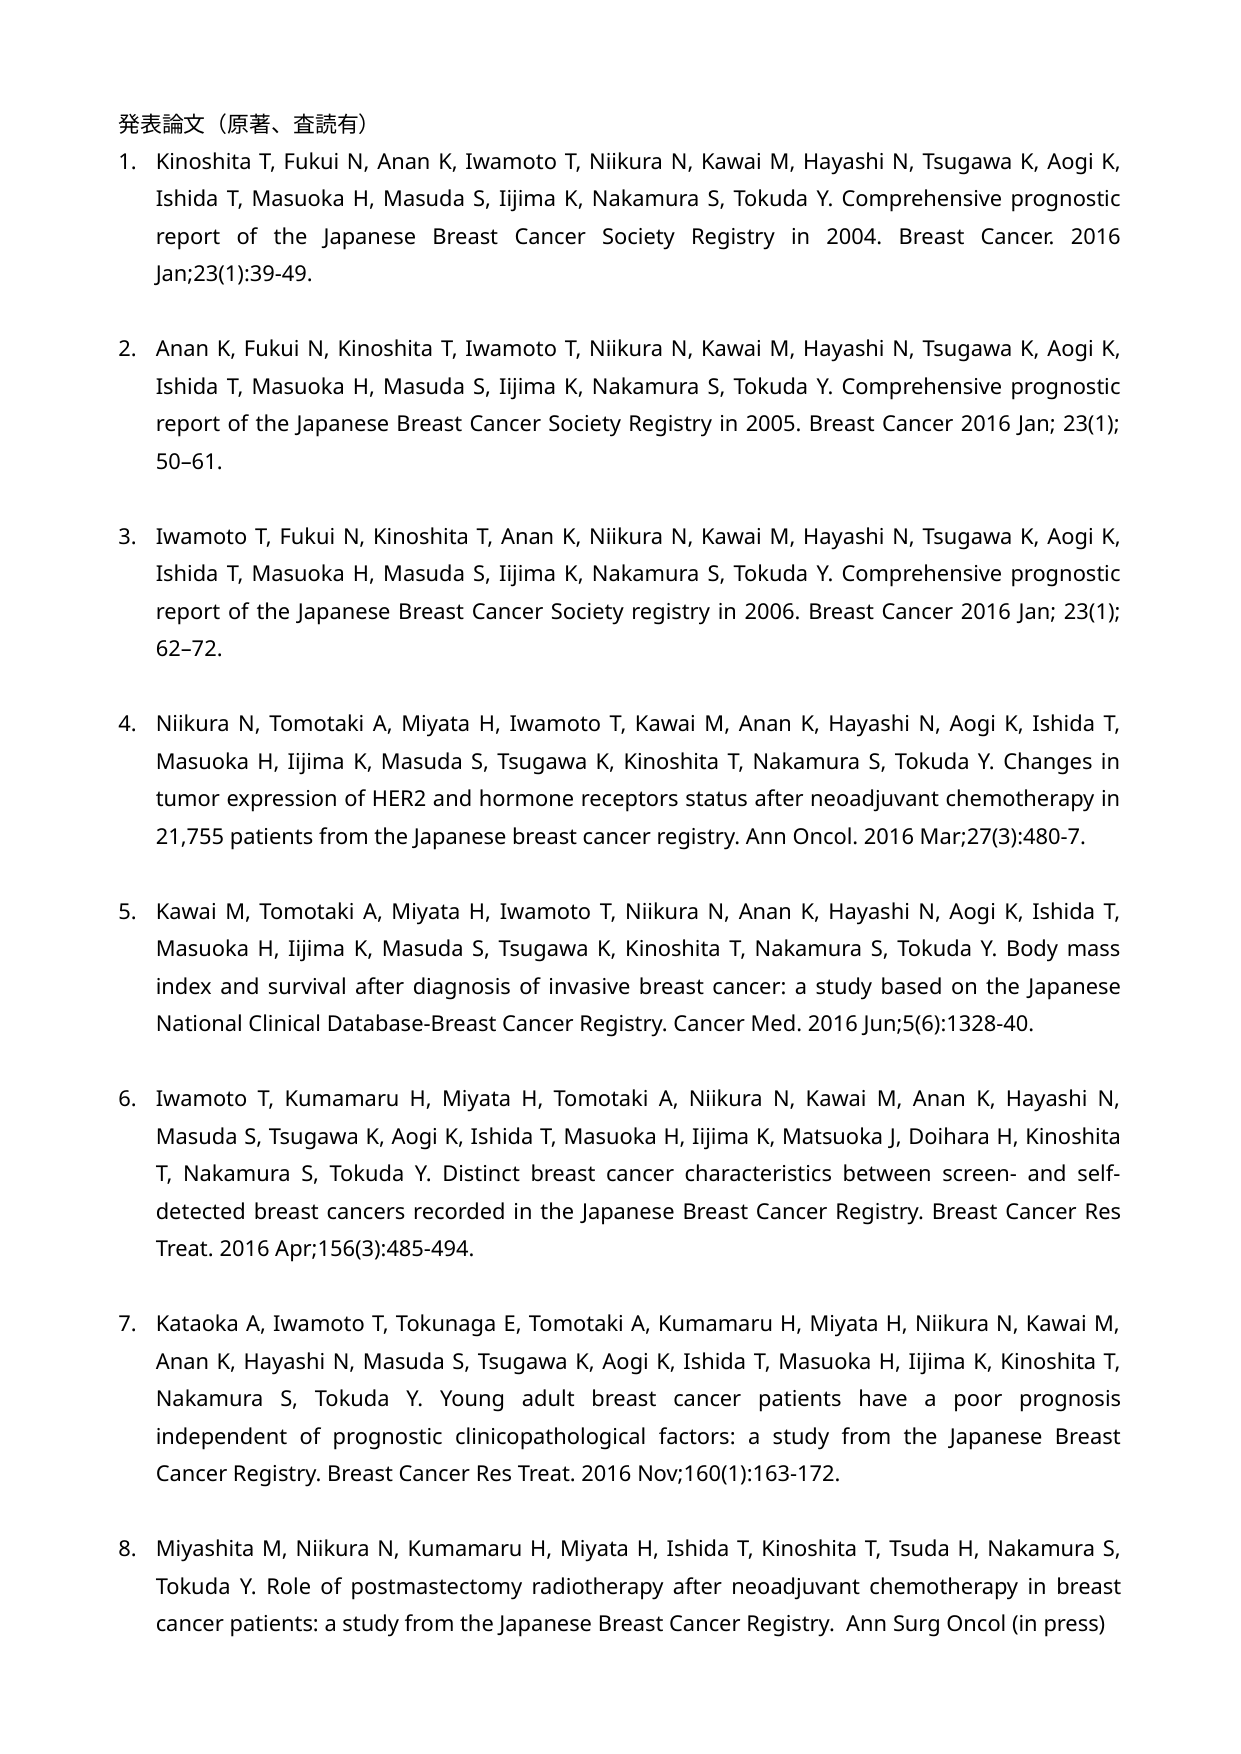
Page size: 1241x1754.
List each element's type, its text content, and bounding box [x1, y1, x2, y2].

list Niikura N, Tomotaki A, Miyata H, Iwamoto T, Kawai M, Anan K, Hayashi N, Aogi K, Ishida T, Masuoka H, Iijima K, Masuda S, Tsugawa K, Kinoshita T, Nakamura S, Tokuda Y. Changes in tumor expression of HER2 and hormone receptors status after neoadjuvant chemotherapy in 21,755 patients from the Japanese breast cancer registry. Ann Oncol. 2016 Mar;27(3):480-7. [118, 704, 1122, 854]
text 発表論文（原著、査読有） [118, 104, 1122, 142]
list Kawai M, Tomotaki A, Miyata H, Iwamoto T, Niikura N, Anan K, Hayashi N, Aogi K, Ishida T, Masuoka H, Iijima K, Masuda S, Tsugawa K, Kinoshita T, Nakamura S, Tokuda Y. Body mass index and survival after diagnosis of invasive breast cancer: a study based on the Japanese National Clinical Database-Breast Cancer Registry. Cancer Med. 2016 Jun;5(6):1328-40. [118, 892, 1122, 1042]
list Anan K, Fukui N, Kinoshita T, Iwamoto T, Niikura N, Kawai M, Hayashi N, Tsugawa K, Aogi K, Ishida T, Masuoka H, Masuda S, Iijima K, Nakamura S, Tokuda Y. Comprehensive prognostic report of the Japanese Breast Cancer Society Registry in 2005. Breast Cancer 2016 Jan; 23(1); 50–61. [118, 329, 1122, 479]
list Iwamoto T, Fukui N, Kinoshita T, Anan K, Niikura N, Kawai M, Hayashi N, Tsugawa K, Aogi K, Ishida T, Masuoka H, Masuda S, Iijima K, Nakamura S, Tokuda Y. Comprehensive prognostic report of the Japanese Breast Cancer Society registry in 2006. Breast Cancer 2016 Jan; 23(1); 62–72. [118, 517, 1122, 667]
list Kataoka A, Iwamoto T, Tokunaga E, Tomotaki A, Kumamaru H, Miyata H, Niikura N, Kawai M, Anan K, Hayashi N, Masuda S, Tsugawa K, Aogi K, Ishida T, Masuoka H, Iijima K, Kinoshita T, Nakamura S, Tokuda Y. Young adult breast cancer patients have a poor prognosis independent of prognostic clinicopathological factors: a study from the Japanese Breast Cancer Registry. Breast Cancer Res Treat. 2016 Nov;160(1):163-172. [118, 1304, 1122, 1492]
list Iwamoto T, Kumamaru H, Miyata H, Tomotaki A, Niikura N, Kawai M, Anan K, Hayashi N, Masuda S, Tsugawa K, Aogi K, Ishida T, Masuoka H, Iijima K, Matsuoka J, Doihara H, Kinoshita T, Nakamura S, Tokuda Y. Distinct breast cancer characteristics between screen- and self-detected breast cancers recorded in the Japanese Breast Cancer Registry. Breast Cancer Res Treat. 2016 Apr;156(3):485-494. [118, 1079, 1122, 1267]
list Miyashita M, Niikura N, Kumamaru H, Miyata H, Ishida T, Kinoshita T, Tsuda H, Nakamura S, Tokuda Y. Role of postmastectomy radiotherapy after neoadjuvant chemotherapy in breast cancer patients: a study from the Japanese Breast Cancer Registry. Ann Surg Oncol (in press) [118, 1529, 1122, 1642]
list Kinoshita T, Fukui N, Anan K, Iwamoto T, Niikura N, Kawai M, Hayashi N, Tsugawa K, Aogi K, Ishida T, Masuoka H, Masuda S, Iijima K, Nakamura S, Tokuda Y. Comprehensive prognostic report of the Japanese Breast Cancer Society Registry in 2004. Breast Cancer. 2016 Jan;23(1):39-49. [118, 142, 1122, 292]
